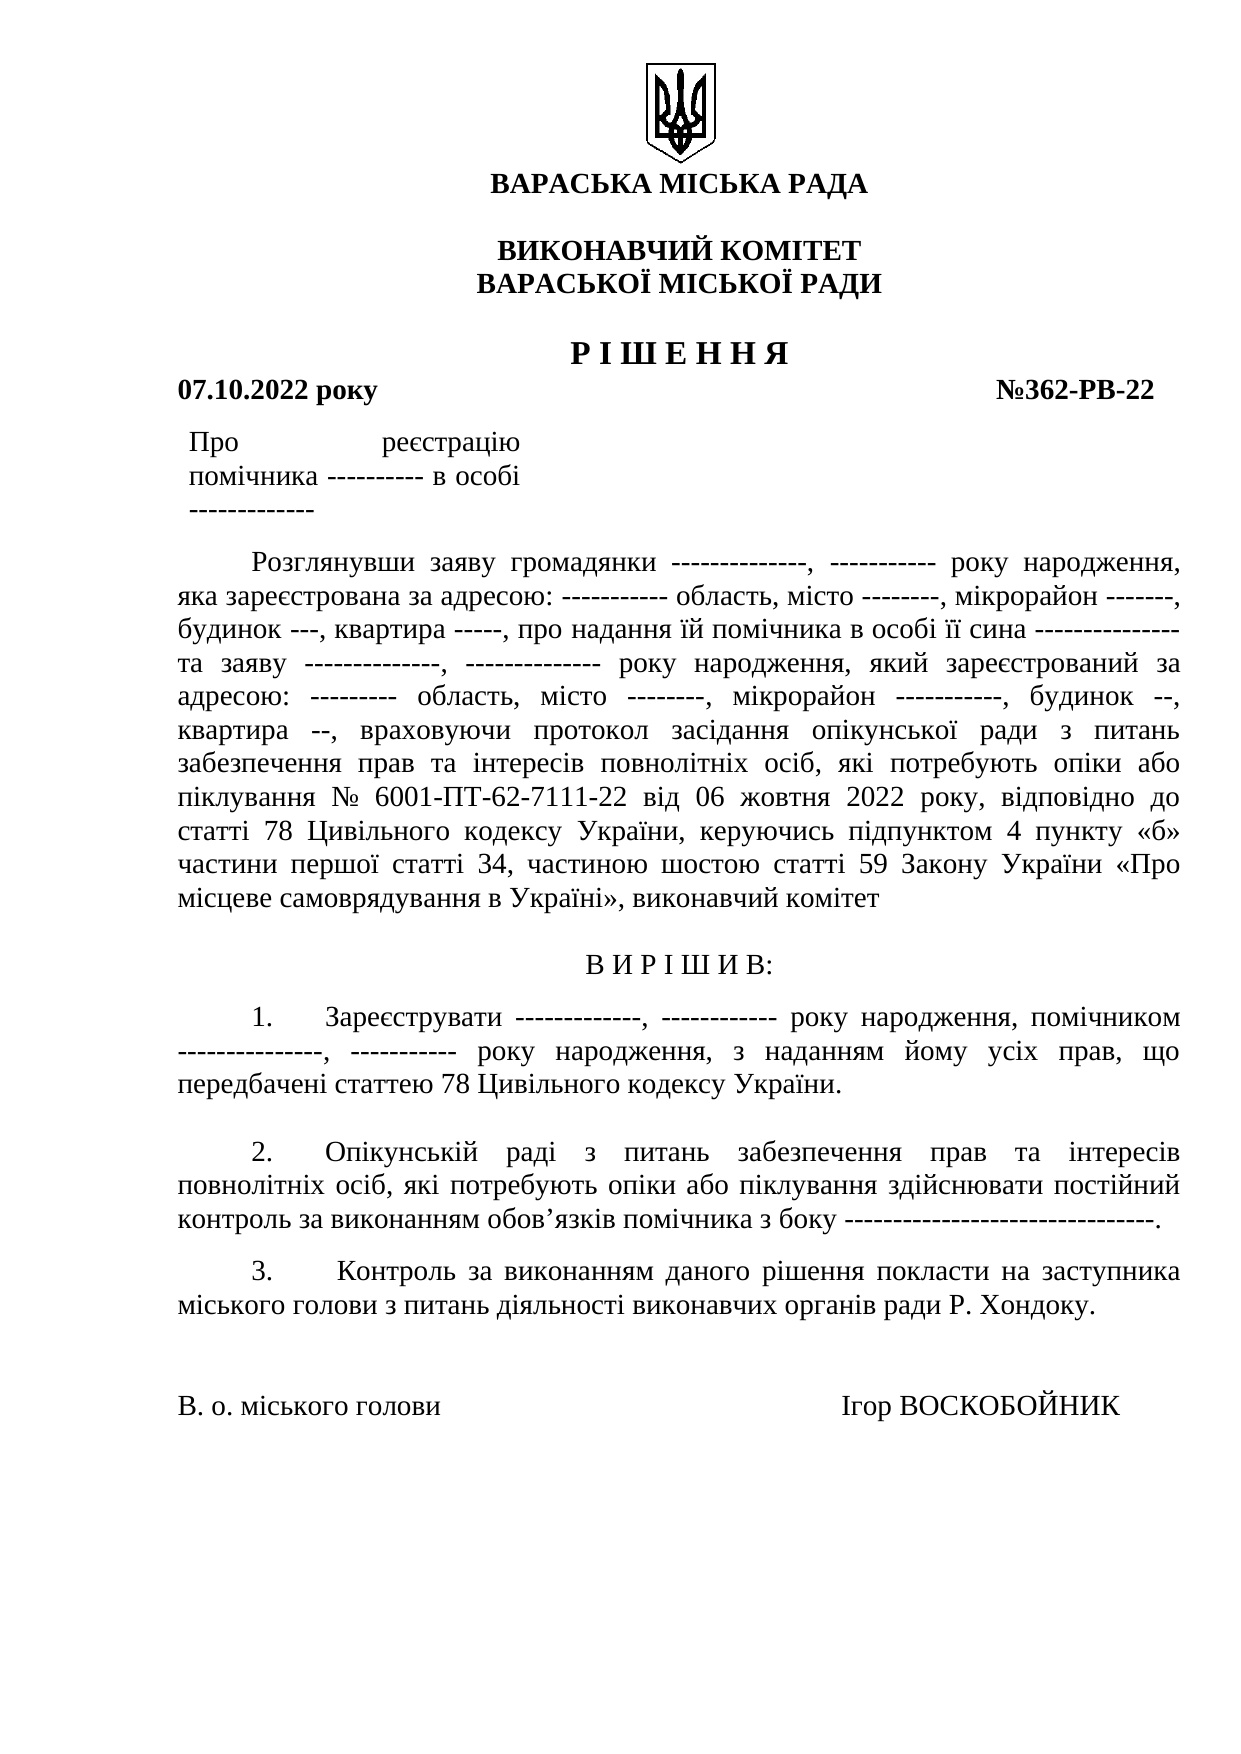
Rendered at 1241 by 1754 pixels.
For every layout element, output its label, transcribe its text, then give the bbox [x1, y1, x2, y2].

text 07.10.2022 року №362-РВ-22 [177, 372, 1181, 405]
text ВАРАСЬКОЇ МІСЬКОЇ РАДИ [177, 266, 1181, 300]
text В И Р І Ш И В: [177, 947, 1181, 980]
picture [641, 59, 717, 166]
text ВАРАСЬКА МІСЬКА РАДА [177, 166, 1181, 199]
text В. о. міського голови Ігор ВОСКОБОЙНИК [177, 1388, 1181, 1421]
table_header Про реєстрацію помічника ---------- в особі ------------- [177, 425, 532, 525]
list Зареєструвати -------------, ------------ року народження, помічником ---------------, ----------- року народження, з наданням йому усіх прав, що передбачені статтею 78 Цивільного кодексу України. [177, 999, 1181, 1100]
text Розглянувши заяву громадянки --------------, ----------- року народження, яка зареєстрована за адресою: ----------- область, місто --------, мікрорайон -------, будинок ---, квартира -----, про надання їй помічника в особі її сина --------------- та заяву --------------, -------------- року народження, який зареєстрований за адресою: --------- область, місто --------, мікрорайон -----------, будинок --, квартира --, враховуючи протокол засідання опікунської ради з питань забезпечення прав та інтересів повнолітніх осіб, які потребують опіки або піклування № 6001-ПТ-62-7111-22 від 06 жовтня 2022 року, відповідно до статті 78 Цивільного кодексу України, керуючись підпунктом 4 пункту «б» частини першої статті 34, частиною шостою статті 59 Закону України «Про місцеве самоврядування в Україні», виконавчий комітет [177, 544, 1181, 913]
list Контроль за виконанням даного рішення покласти на заступника міського голови з питань діяльності виконавчих органів ради Р. Хондоку. [177, 1253, 1181, 1321]
text ВИКОНАВЧИЙ КОМІТЕТ [177, 233, 1181, 266]
text Р І Ш Е Н Н Я [177, 333, 1181, 372]
list Опікунській раді з питань забезпечення прав та інтересів повнолітніх осіб, які потребують опіки або піклування здійснювати постійний контроль за виконанням обов’язків помічника з боку --------------------------------. [177, 1134, 1181, 1234]
